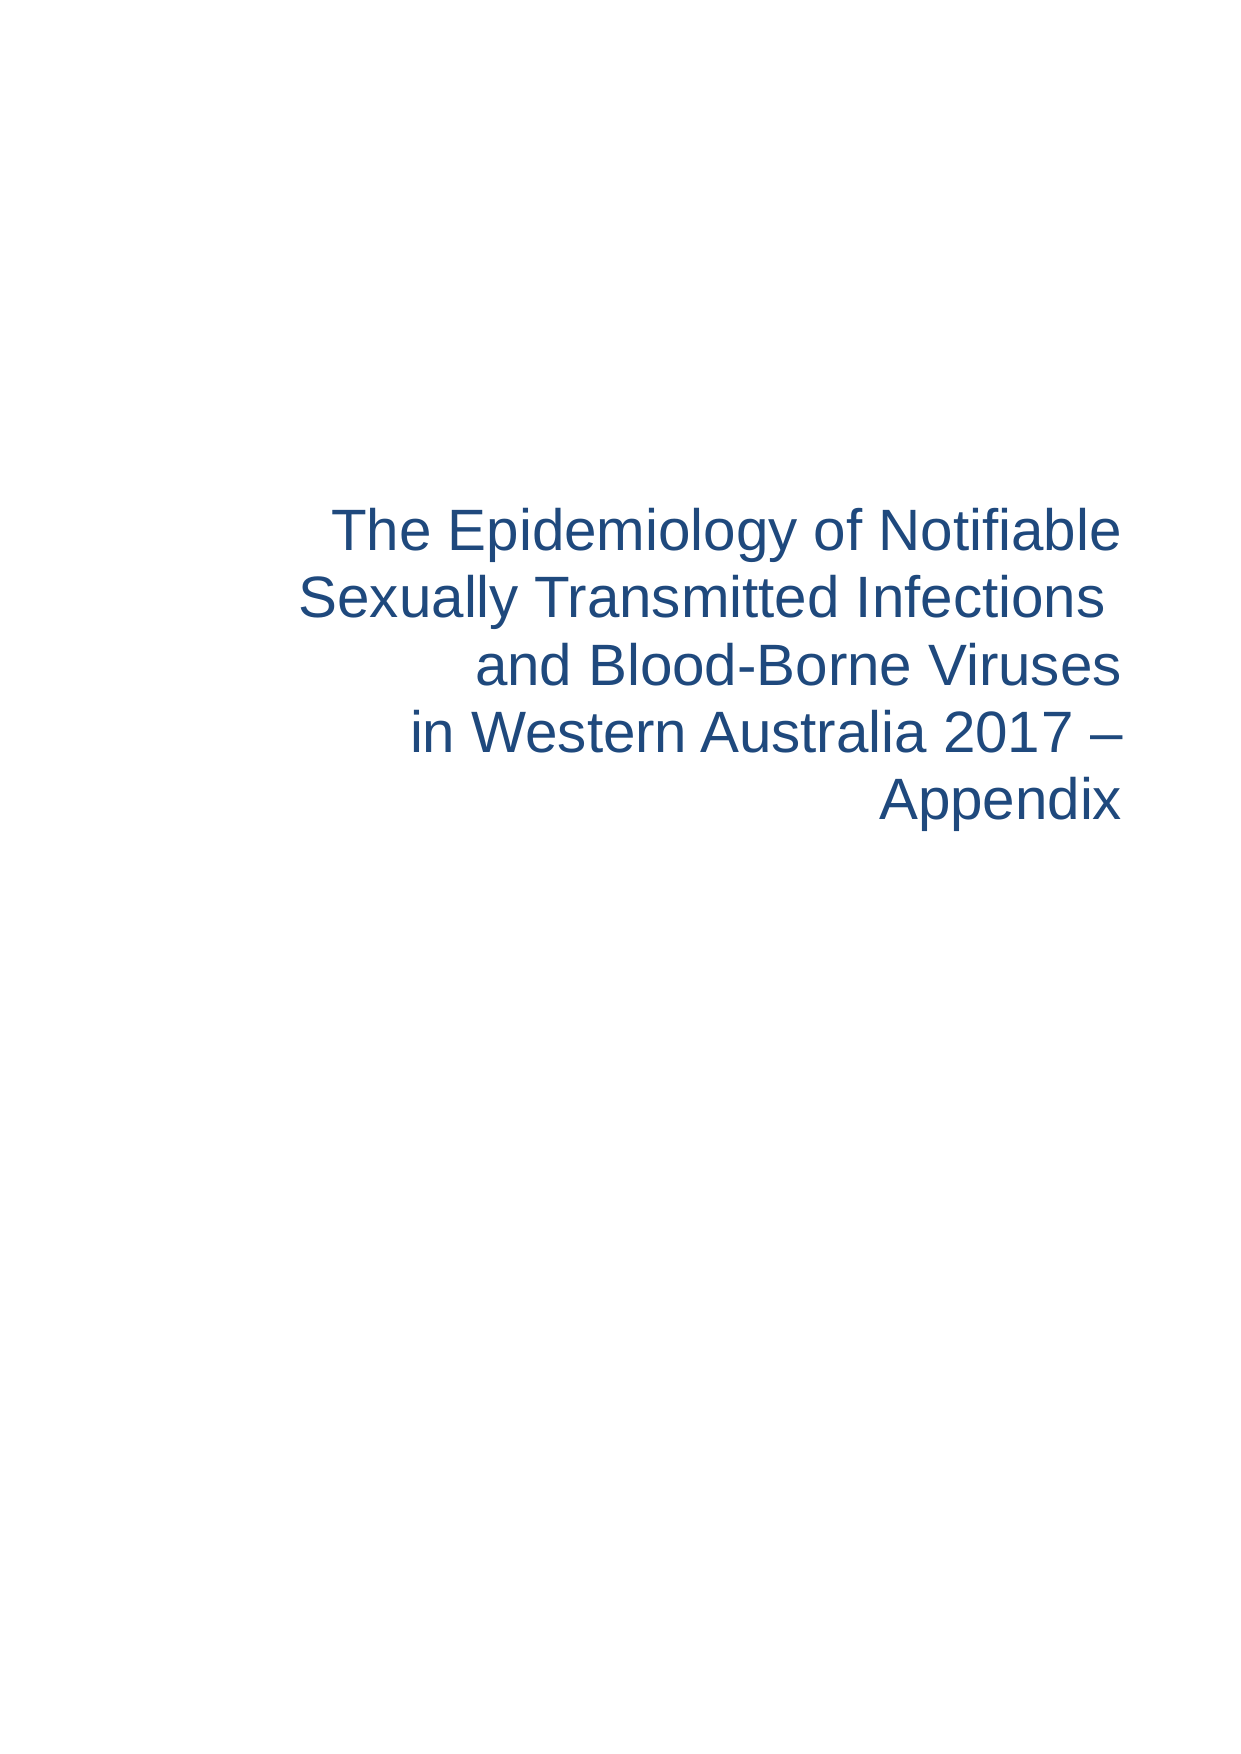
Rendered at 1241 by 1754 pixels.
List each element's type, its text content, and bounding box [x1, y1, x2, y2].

subtitle The Epidemiology of Notifiable Sexually Transmitted Infections and Blood-Borne Viruses in Western Australia 2017 – Appendix [187, 496, 1122, 831]
